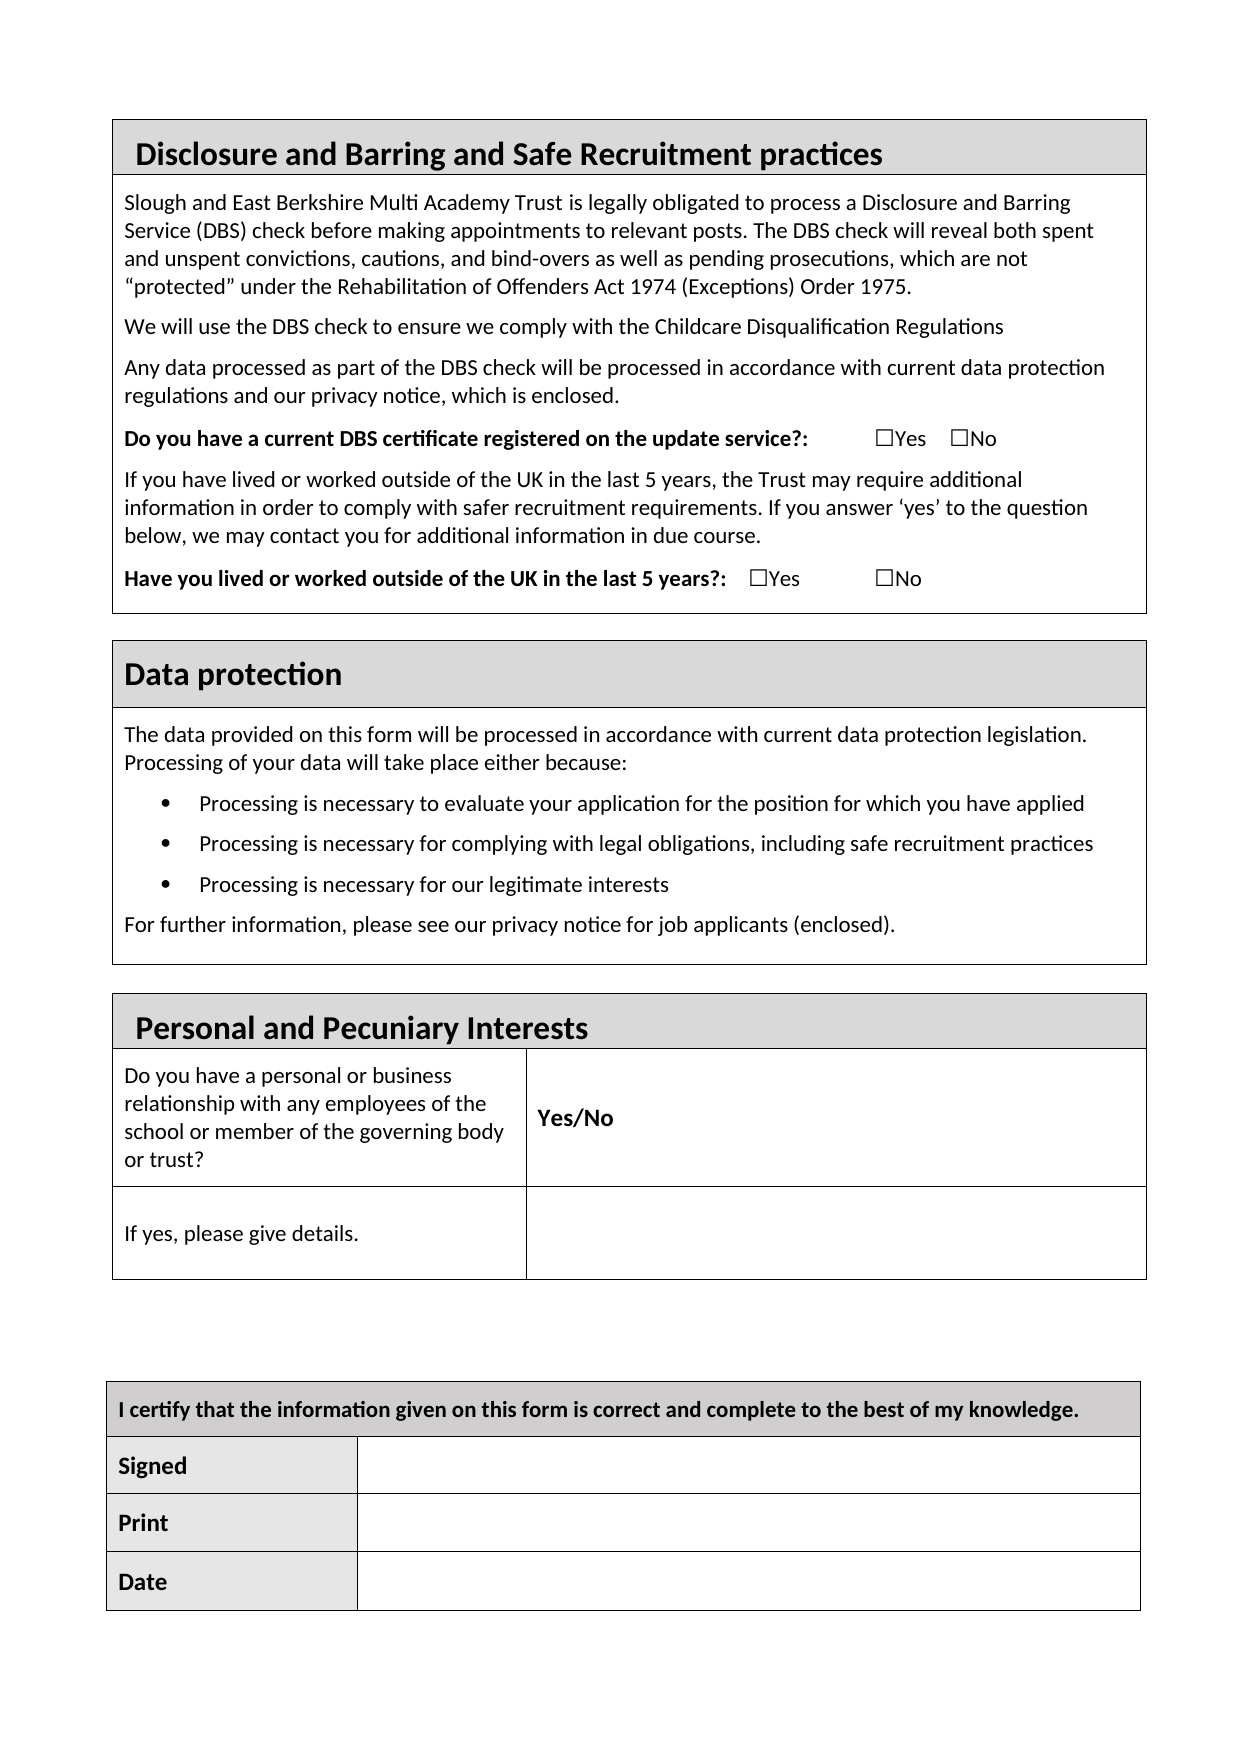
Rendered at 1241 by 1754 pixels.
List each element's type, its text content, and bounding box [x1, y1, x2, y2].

table_cell [358, 1552, 1140, 1610]
table_cell Yes/No [527, 1049, 1146, 1186]
table_header Data protection [113, 641, 1146, 707]
table_cell Print [107, 1494, 357, 1551]
table_cell [527, 1187, 1146, 1279]
table_cell [358, 1494, 1140, 1551]
table_header Personal and Pecuniary Interests [113, 994, 1146, 1048]
table_header I certify that the information given on this form is correct and complete to the best of my knowledge. [107, 1382, 1140, 1436]
table_cell Date [107, 1552, 357, 1610]
table_cell If yes, please give details. [113, 1187, 526, 1279]
table_cell Slough and East Berkshire Multi Academy Trust is legally obligated to process a Disclosure and Barring Service (DBS) check before making appointments to relevant posts. The DBS check will reveal both spent and unspent convictions, cautions, and bind-overs as well as pending prosecutions, which are not “protected” under the Rehabilitation of Offenders Act 1974 (Exceptions) Order 1975. We will use the DBS check to ensure we comply with the Childcare Disqualification Regulations Any data processed as part of the DBS check will be processed in accordance with current data protection regulations and our privacy notice, which is enclosed. Do you have a current DBS certificate registered on the update service?: ☐Yes ☐No If you have lived or worked outside of the UK in the last 5 years, the Trust may require additional information in order to comply with safer recruitment requirements. If you answer ‘yes’ to the question below, we may contact you for additional information in due course. Have you lived or worked outside of the UK in the last 5 years?: ☐Yes ☐No [113, 175, 1146, 613]
table_cell Signed [107, 1437, 357, 1493]
table_cell Do you have a personal or business relationship with any employees of the school or member of the governing body or trust? [113, 1049, 526, 1186]
table_cell [358, 1437, 1140, 1493]
table_cell The data provided on this form will be processed in accordance with current data protection legislation. Processing of your data will take place either because: Processing is necessary to evaluate your application for the position for which you have applied Processing is necessary for complying with legal obligations, including safe recruitment practices Processing is necessary for our legitimate interests For further information, please see our privacy notice for job applicants (enclosed). [113, 708, 1146, 963]
table_header Disclosure and Barring and Safe Recruitment practices [113, 120, 1146, 174]
